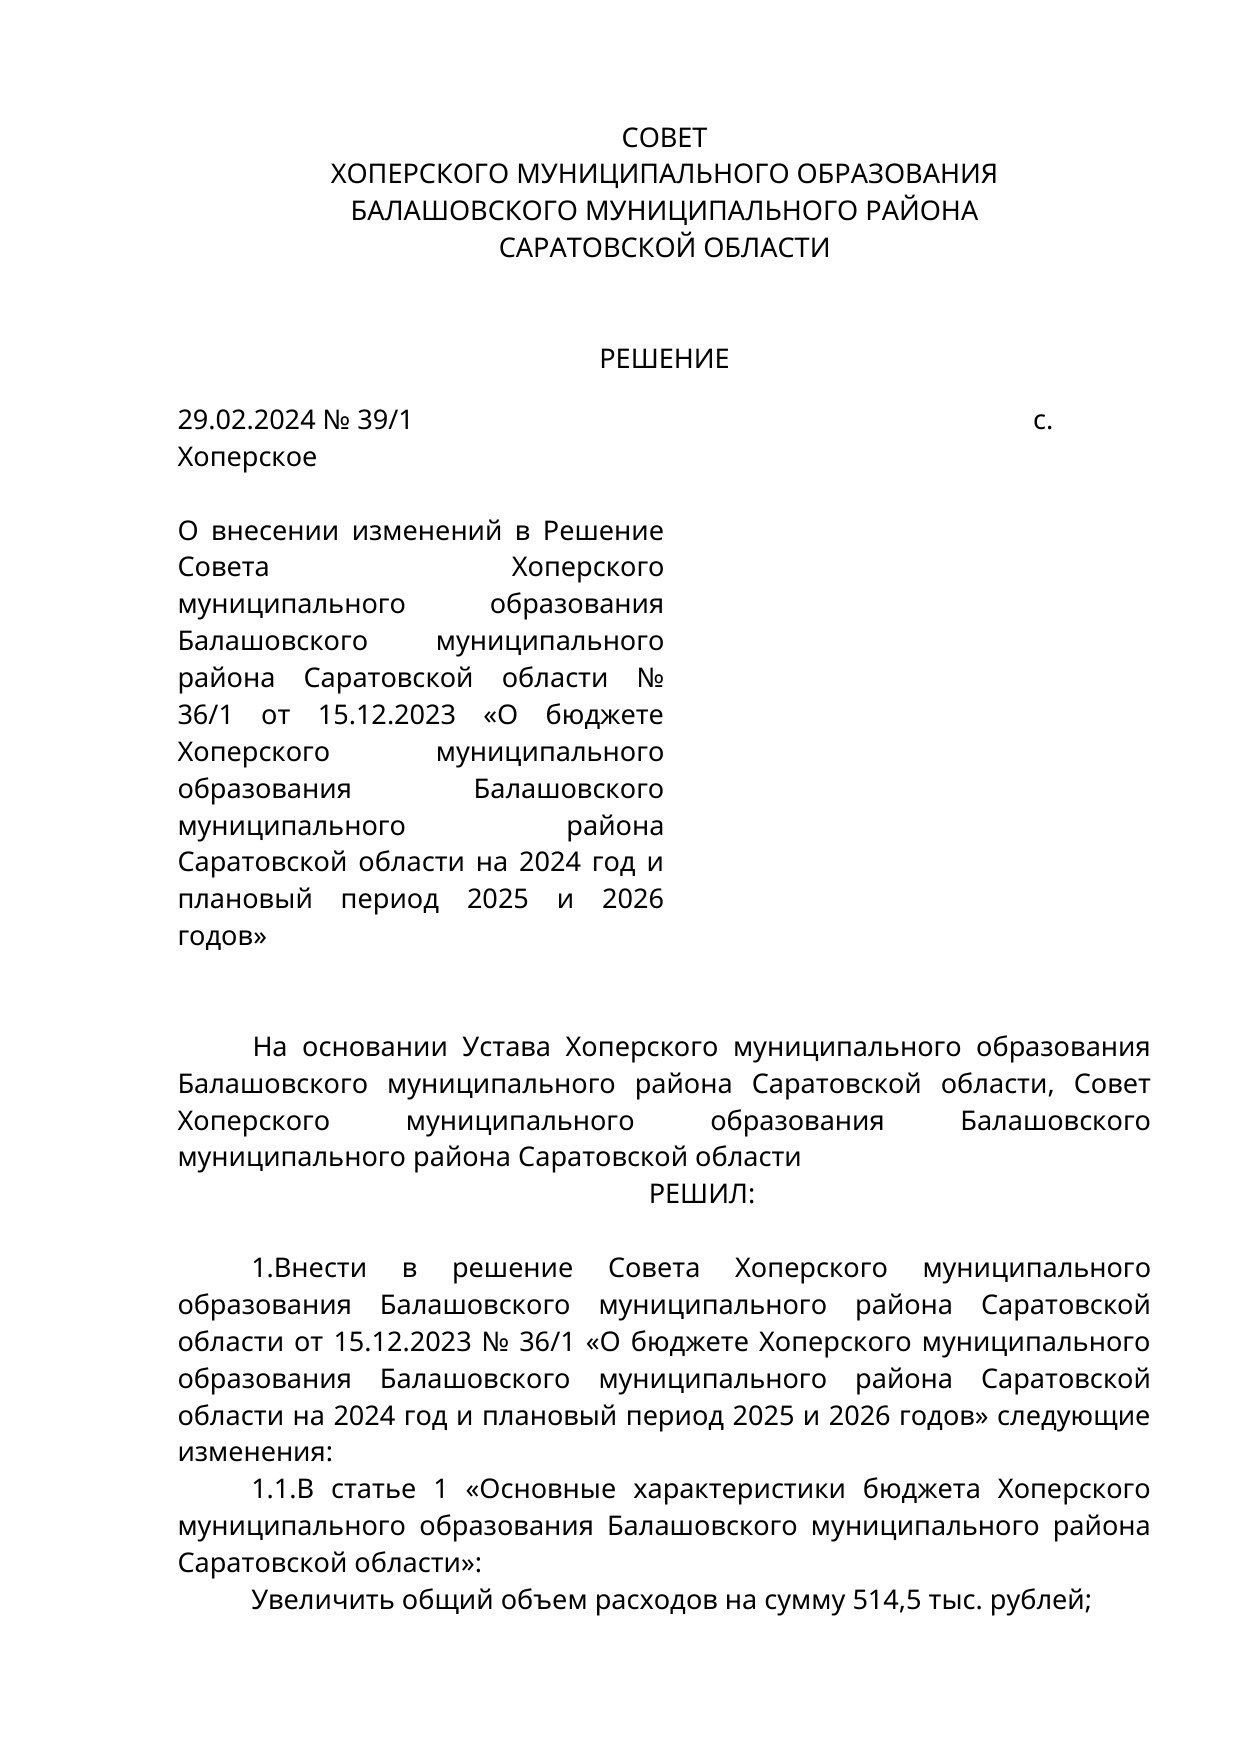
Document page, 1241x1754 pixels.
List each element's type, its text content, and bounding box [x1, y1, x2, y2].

text РЕШИЛ: [177, 1175, 1152, 1212]
text РЕШЕНИЕ [177, 339, 1152, 400]
text СОВЕТ [177, 118, 1152, 155]
text 29.02.2024 № 39/1 с. Хоперское [177, 400, 1181, 474]
text САРАТОВСКОЙ ОБЛАСТИ [177, 229, 1152, 266]
text 1.Внести в решение Совета Хоперского муниципального образования Балашовского муниципального района Саратовской области от 15.12.2023 № 36/1 «О бюджете Хоперского муниципального образования Балашовского муниципального района Саратовской области на 2024 год и плановый период 2025 и 2026 годов» следующие изменения: [177, 1248, 1152, 1470]
text Увеличить общий объем расходов на сумму 514,5 тыс. рублей; [177, 1580, 1152, 1617]
text О внесении изменений в Решение Совета Хоперского муниципального образования Балашовского муниципального района Саратовской области № 36/1 от 15.12.2023 «О бюджете Хоперского муниципального образования Балашовского муниципального района Саратовской области на 2024 год и плановый период 2025 и 2026 годов» [177, 474, 664, 953]
text На основании Устава Хоперского муниципального образования Балашовского муниципального района Саратовской области, Совет Хоперского муниципального образования Балашовского муниципального района Саратовской области [177, 1027, 1152, 1175]
text ХОПЕРСКОГО МУНИЦИПАЛЬНОГО ОБРАЗОВАНИЯ [177, 155, 1152, 192]
text БАЛАШОВСКОГО МУНИЦИПАЛЬНОГО РАЙОНА [177, 192, 1152, 229]
text 1.1.В статье 1 «Основные характеристики бюджета Хоперского муниципального образования Балашовского муниципального района Саратовской области»: [177, 1470, 1152, 1580]
